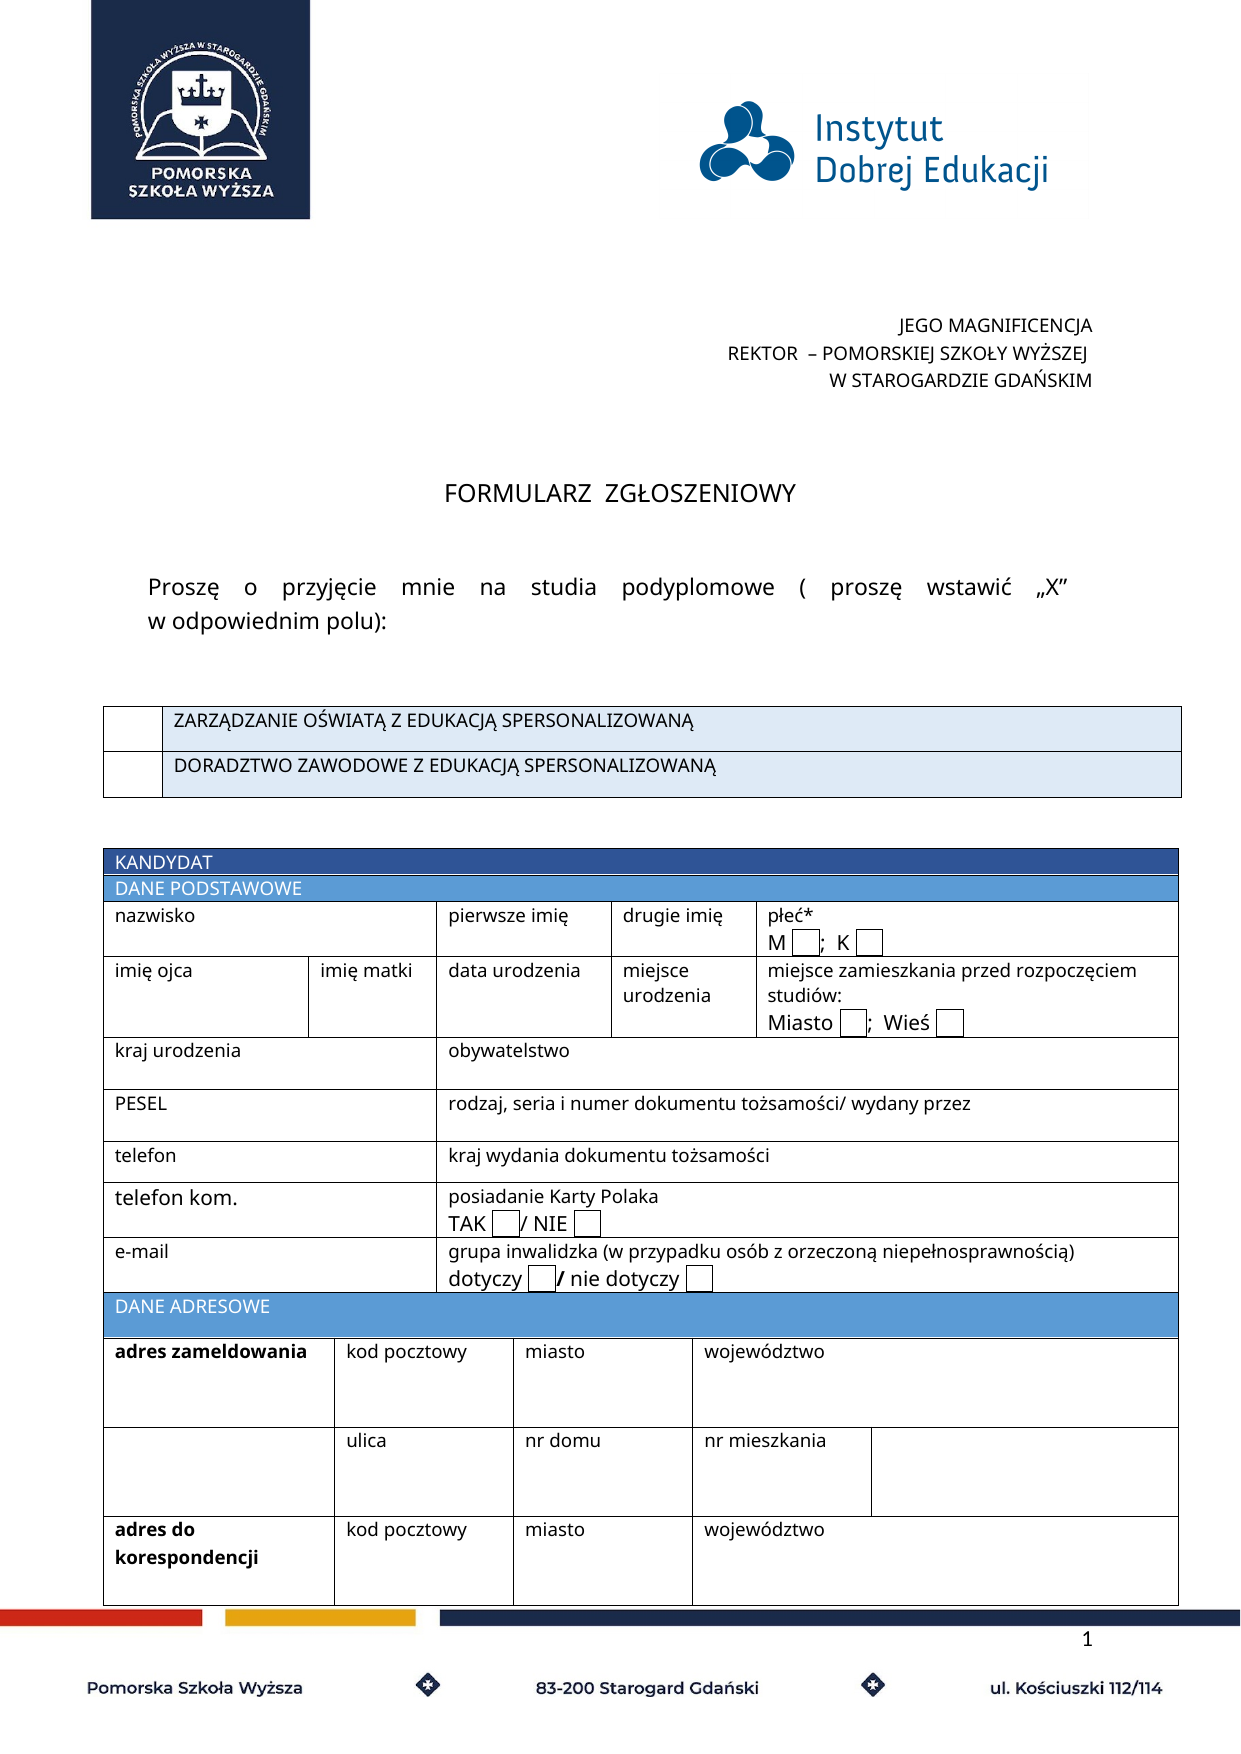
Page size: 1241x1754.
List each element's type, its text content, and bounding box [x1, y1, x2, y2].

text JEGO MAGNIFICENCJA [418, 312, 1093, 338]
table_cell DORADZTWO ZAWODOWE Z EDUKACJĄ SPERSONALIZOWANĄ [163, 752, 1181, 797]
table_cell [872, 1428, 1178, 1516]
table_cell e-mail [104, 1238, 436, 1292]
table_cell obywatelstwo [437, 1038, 1178, 1089]
table_cell DANE PODSTAWOWE [104, 876, 1178, 901]
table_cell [104, 1517, 334, 1605]
table_cell data urodzenia [437, 957, 611, 1037]
table_cell kod pocztowy [335, 1517, 513, 1605]
table_cell [104, 752, 162, 797]
table_cell imię matki [309, 957, 436, 1037]
table_header KANDYDAT [104, 849, 1178, 874]
table_cell adres zameldowania [104, 1339, 334, 1427]
table_cell miejsce urodzenia [612, 957, 756, 1037]
table_cell województwo [693, 1517, 1178, 1605]
table_cell kod pocztowy [335, 1339, 513, 1427]
table_cell województwo [693, 1339, 1178, 1427]
table_cell drugie imię [612, 902, 756, 956]
table_cell miasto [514, 1517, 692, 1605]
table_header ZARZĄDZANIE OŚWIATĄ Z EDUKACJĄ SPERSONALIZOWANĄ [163, 707, 1181, 751]
picture [0, 0, 1241, 1697]
table_cell płeć* M ; K [757, 902, 1178, 956]
table_cell telefon [104, 1142, 436, 1182]
table_cell kraj wydania dokumentu tożsamości [437, 1142, 1178, 1182]
table_cell miejsce zamieszkania przed rozpoczęciem studiów: Miasto ; Wieś [757, 957, 1178, 1037]
table_cell grupa inwalidzka (w przypadku osób z orzeczoną niepełnosprawnością) dotyczy / nie dotyczy [437, 1238, 1178, 1292]
table_cell rodzaj, seria i numer dokumentu tożsamości/ wydany przez [437, 1090, 1178, 1141]
table_cell nr domu [514, 1428, 692, 1516]
table_cell kraj urodzenia [104, 1038, 436, 1089]
table_cell miasto [514, 1339, 692, 1427]
table_cell [104, 1428, 334, 1516]
table_cell DANE ADRESOWE [104, 1293, 1178, 1337]
table_cell pierwsze imię [437, 902, 611, 956]
table_header [104, 707, 162, 751]
subtitle FORMULARZ ZGŁOSZENIOWY [148, 475, 1093, 509]
table_cell PESEL [104, 1090, 436, 1141]
table_cell posiadanie Karty Polaka TAK / NIE [437, 1183, 1178, 1237]
text REKTOR – POMORSKIEJ SZKOŁY WYŻSZEJ W STAROGARDZIE GDAŃSKIM [148, 340, 1093, 393]
table_cell telefon kom. [104, 1183, 436, 1237]
text Proszę o przyjęcie mnie na studia podyplomowe ( proszę wstawić „X” w odpowiednim polu): [148, 571, 1093, 636]
table_cell imię ojca [104, 957, 308, 1037]
table_cell nazwisko [104, 902, 436, 956]
table_cell nr mieszkania [693, 1428, 871, 1516]
table_cell ulica [335, 1428, 513, 1516]
